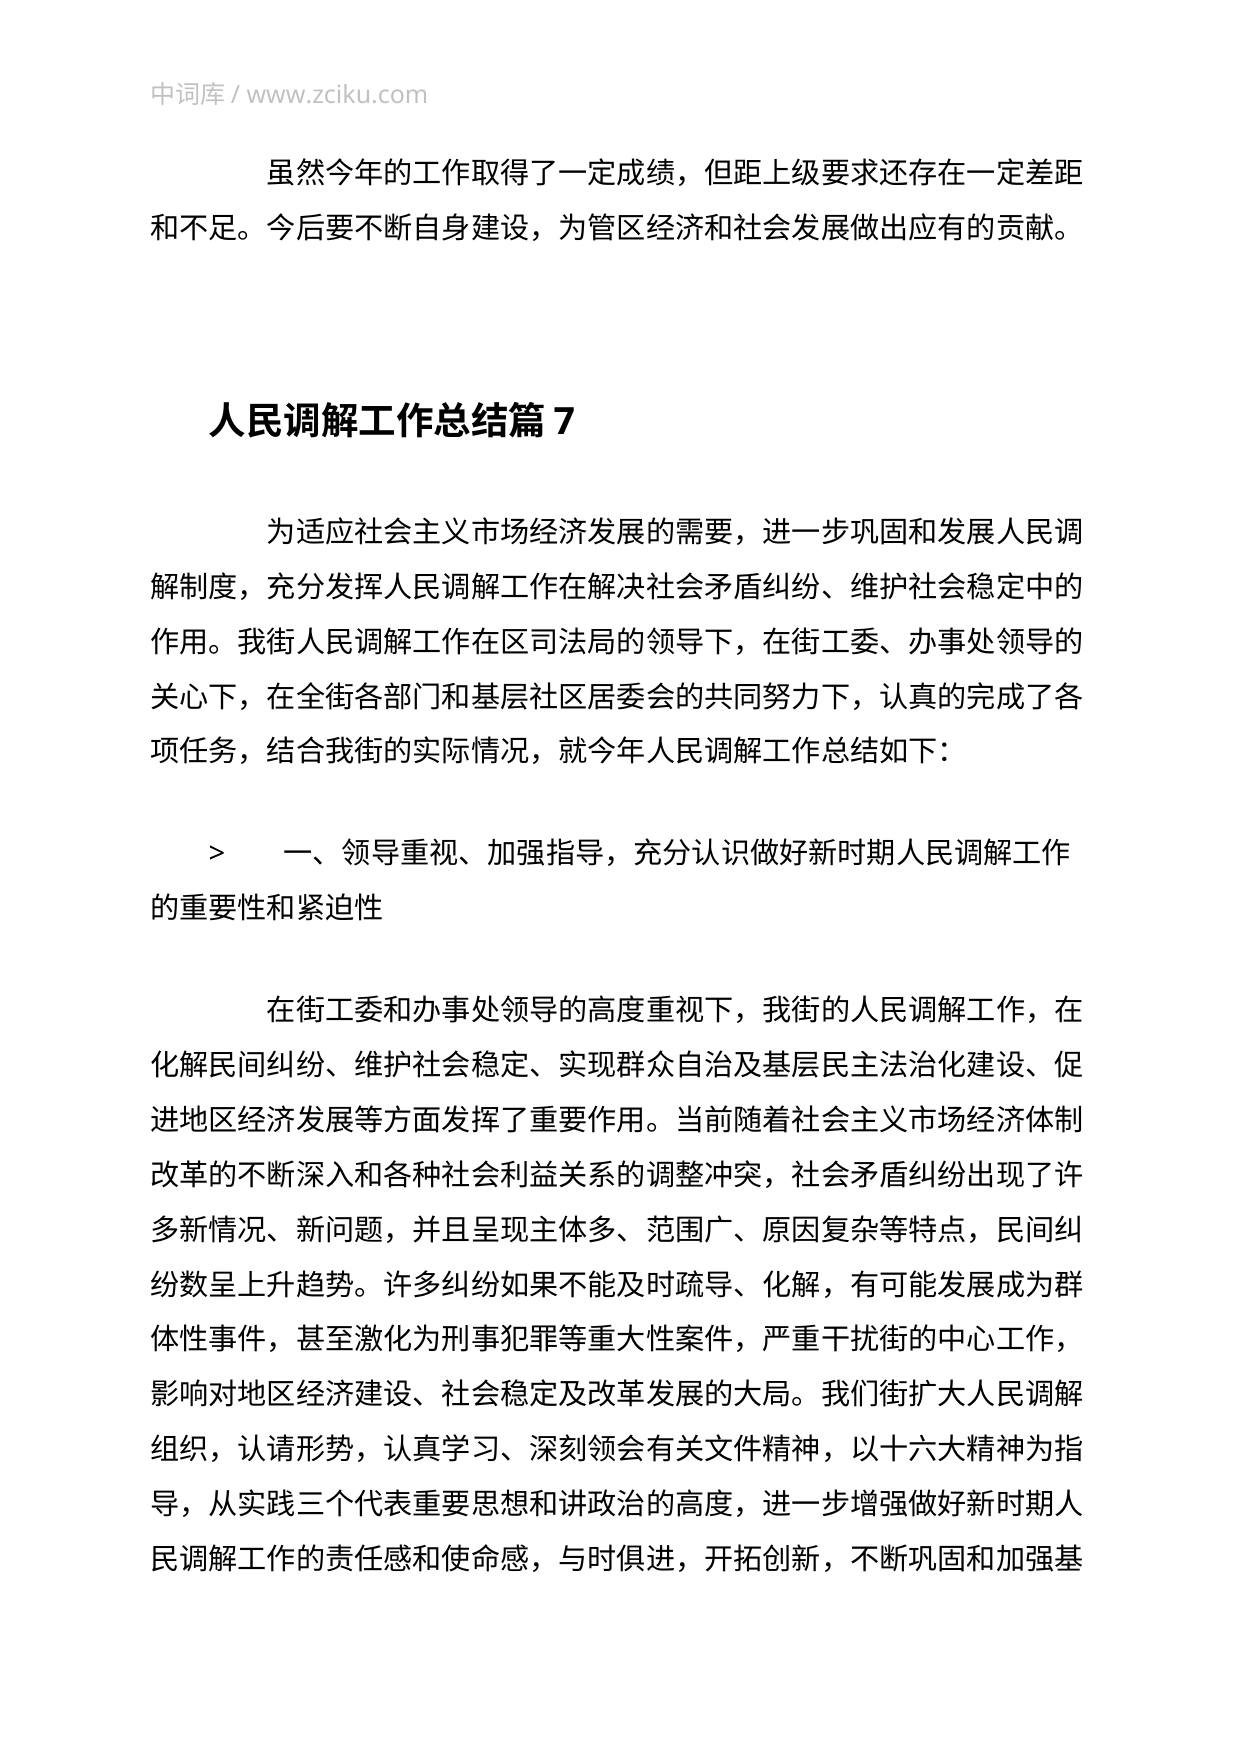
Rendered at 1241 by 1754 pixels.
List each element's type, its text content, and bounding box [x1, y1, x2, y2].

text 虽然今年的工作取得了一定成绩，但距上级要求还存在一定差距和不足。今后要不断自身建设，为管区经济和社会发展做出应有的贡献。 [150, 150, 1090, 247]
text 人民调解工作总结篇7 [150, 391, 1090, 445]
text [150, 987, 1090, 1578]
text 为适应社会主义市场经济发展的需要，进一步巩固和发展人民调解制度，充分发挥人民调解工作在解决社会矛盾纠纷、维护社会稳定中的作用。我街人民调解工作在区司法局的领导下，在街工委、办事处领导的关心下，在全街各部门和基层社区居委会的共同努力下，认真的完成了各项任务，结合我街的实际情况，就今年人民调解工作总结如下： [150, 508, 1090, 770]
text > 一、领导重视、加强指导，充分认识做好新时期人民调解工作的重要性和紧迫性 [150, 830, 1090, 927]
